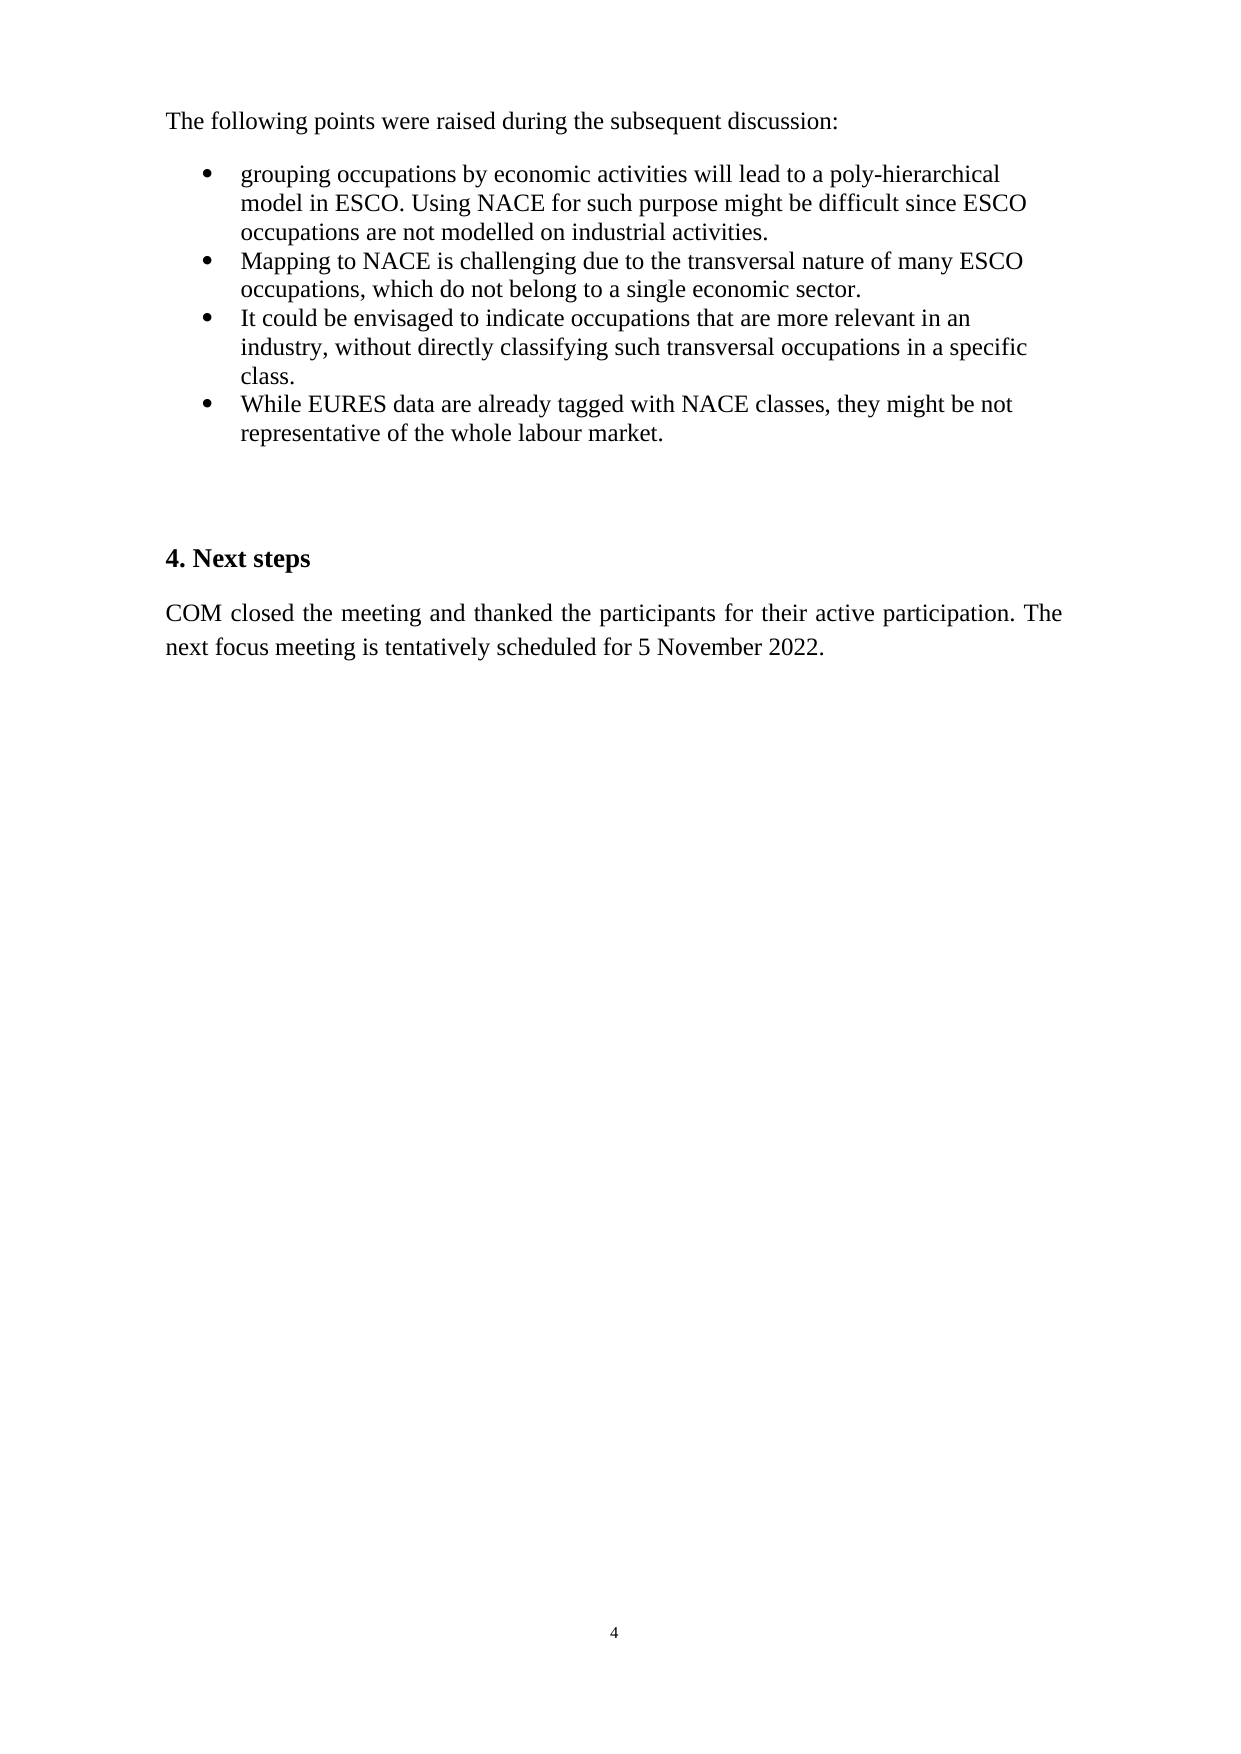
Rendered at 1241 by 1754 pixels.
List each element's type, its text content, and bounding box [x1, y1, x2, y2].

subtitle Next steps [165, 542, 1063, 573]
list grouping occupations by economic activities will lead to a poly-hierarchical model in ESCO. Using NACE for such purpose might be difficult since ESCO occupations are not modelled on industrial activities. [203, 159, 1063, 246]
text COM closed the meeting and thanked the participants for their active participation. The next focus meeting is tentatively scheduled for 5 November 2022. [165, 598, 1063, 661]
text The following points were raised during the subsequent discussion: [165, 106, 1063, 135]
list It could be envisaged to indicate occupations that are more relevant in an industry, without directly classifying such transversal occupations in a specific class. [203, 303, 1063, 389]
list Mapping to NACE is challenging due to the transversal nature of many ESCO occupations, which do not belong to a single economic sector. [203, 246, 1063, 303]
list While EURES data are already tagged with NACE classes, they might be not representative of the whole labour market. [203, 389, 1063, 447]
